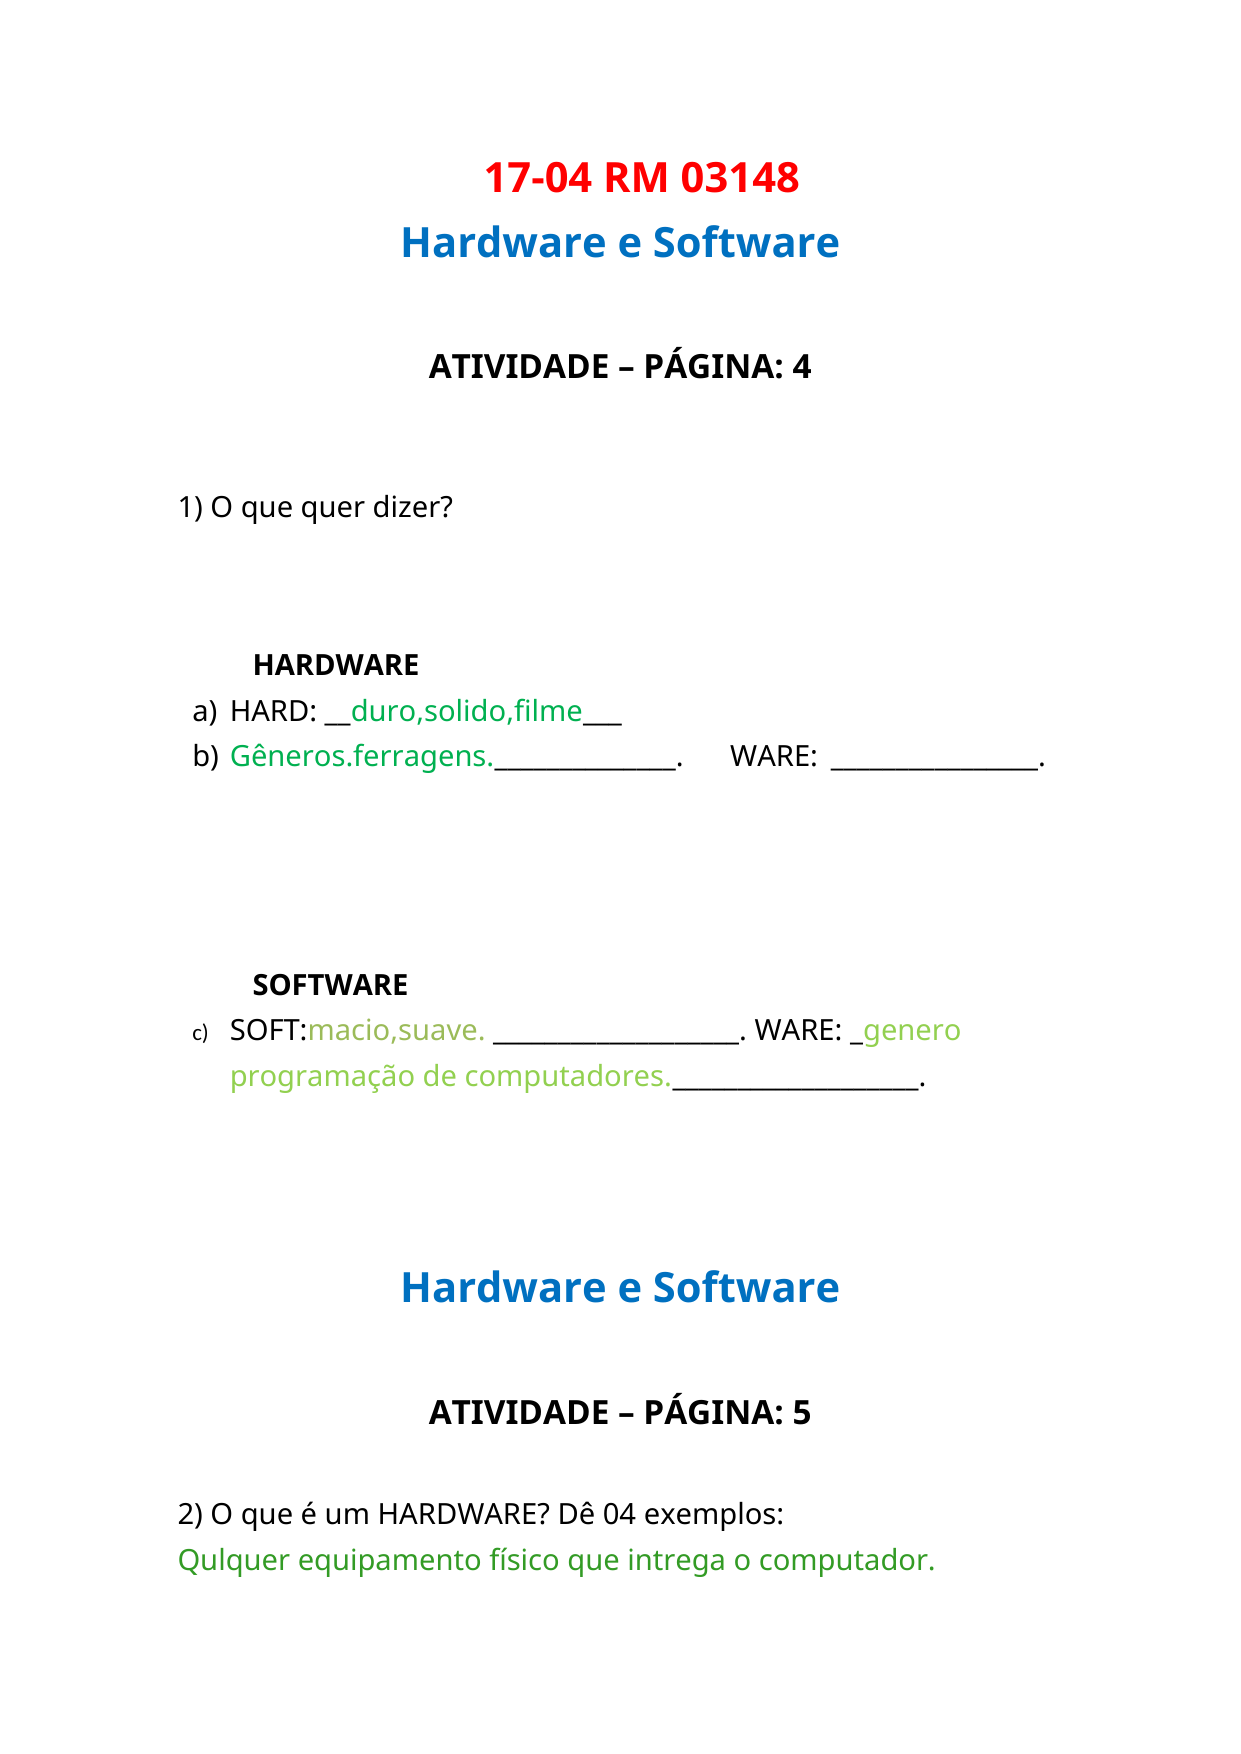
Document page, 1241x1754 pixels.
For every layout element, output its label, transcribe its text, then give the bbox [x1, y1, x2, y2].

text ATIVIDADE – PÁGINA: 4 [177, 343, 1063, 389]
list HARDWARE [252, 644, 1063, 684]
text 2) O que é um HARDWARE? Dê 04 exemplos: [177, 1493, 1063, 1533]
text ATIVIDADE – PÁGINA: 5 [177, 1389, 1063, 1434]
text 17-04 RM 03148 [177, 148, 1063, 204]
text Hardware e Software [177, 1258, 1063, 1315]
text Qulquer equipamento físico que intrega o computador. [177, 1539, 1063, 1578]
list SOFT:macio,suave. ___________________. WARE: _genero programação de computadores.___________________. [192, 1009, 1063, 1095]
text Hardware e Software [177, 213, 1063, 269]
list Gêneros.ferragens.______________. WARE: ________________. [192, 736, 1063, 775]
list SOFTWARE [252, 964, 1063, 1003]
list HARD: __duro,solido,filme___ [192, 690, 1063, 730]
text 1) O que quer dizer? [177, 487, 1063, 526]
